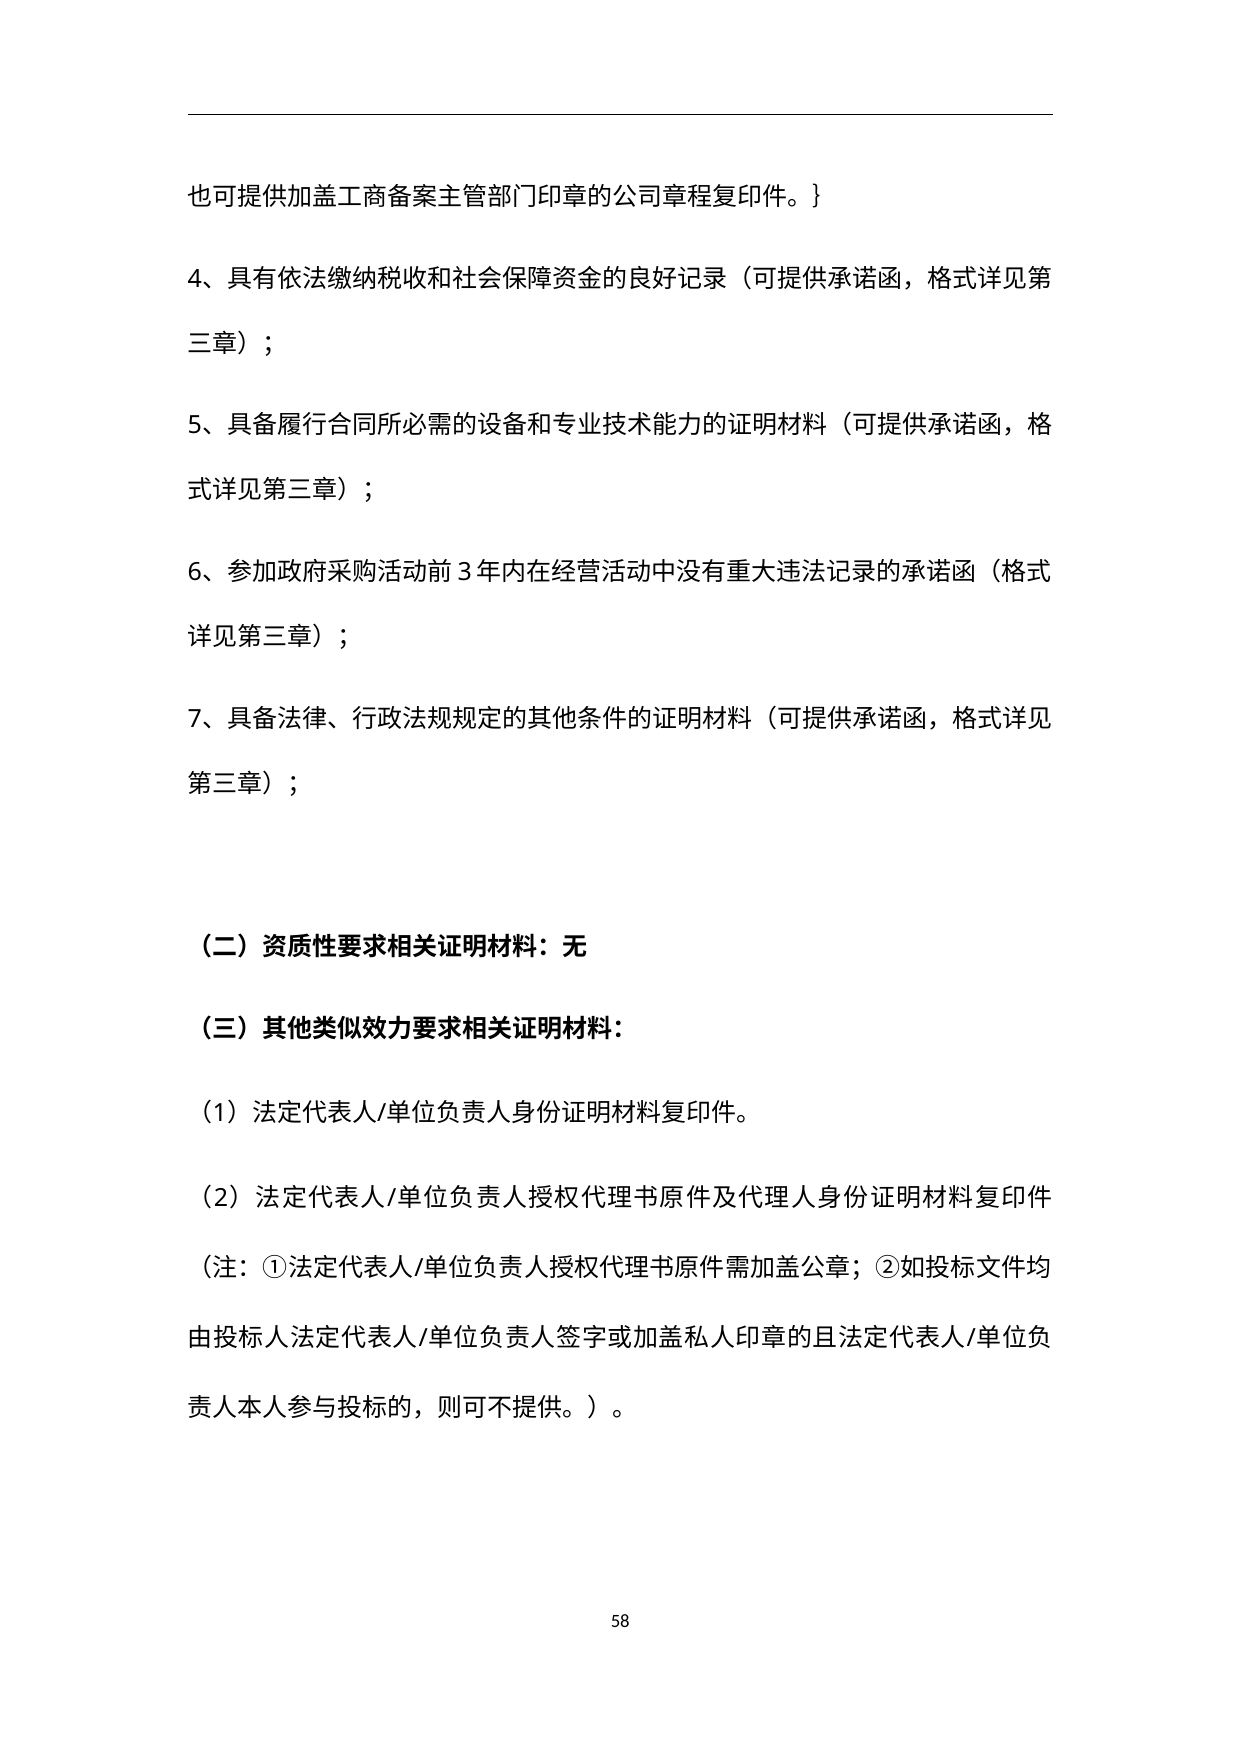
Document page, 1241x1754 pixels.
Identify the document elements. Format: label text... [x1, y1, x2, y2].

text 5、具备履行合同所必需的设备和专业技术能力的证明材料（可提供承诺函，格式详见第三章）； [187, 390, 1053, 520]
text （三）其他类似效力要求相关证明材料： [187, 994, 1053, 1059]
text 7、具备法律、行政法规规定的其他条件的证明材料（可提供承诺函，格式详见第三章）； [187, 684, 1053, 814]
text （1）法定代表人/单位负责人身份证明材料复印件。 [187, 1078, 1053, 1143]
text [187, 162, 1053, 227]
text 6、参加政府采购活动前3年内在经营活动中没有重大违法记录的承诺函（格式详见第三章）； [187, 537, 1053, 667]
text （2）法定代表人/单位负责人授权代理书原件及代理人身份证明材料复印件（注：①法定代表人/单位负责人授权代理书原件需加盖公章；②如投标文件均由投标人法定代表人/单位负责人签字或加盖私人印章的且法定代表人/单位负责人本人参与投标的，则可不提供。）。 [187, 1163, 1053, 1438]
text 4、具有依法缴纳税收和社会保障资金的良好记录（可提供承诺函，格式详见第三章）； [187, 244, 1053, 374]
text （二）资质性要求相关证明材料：无 [187, 912, 1053, 977]
